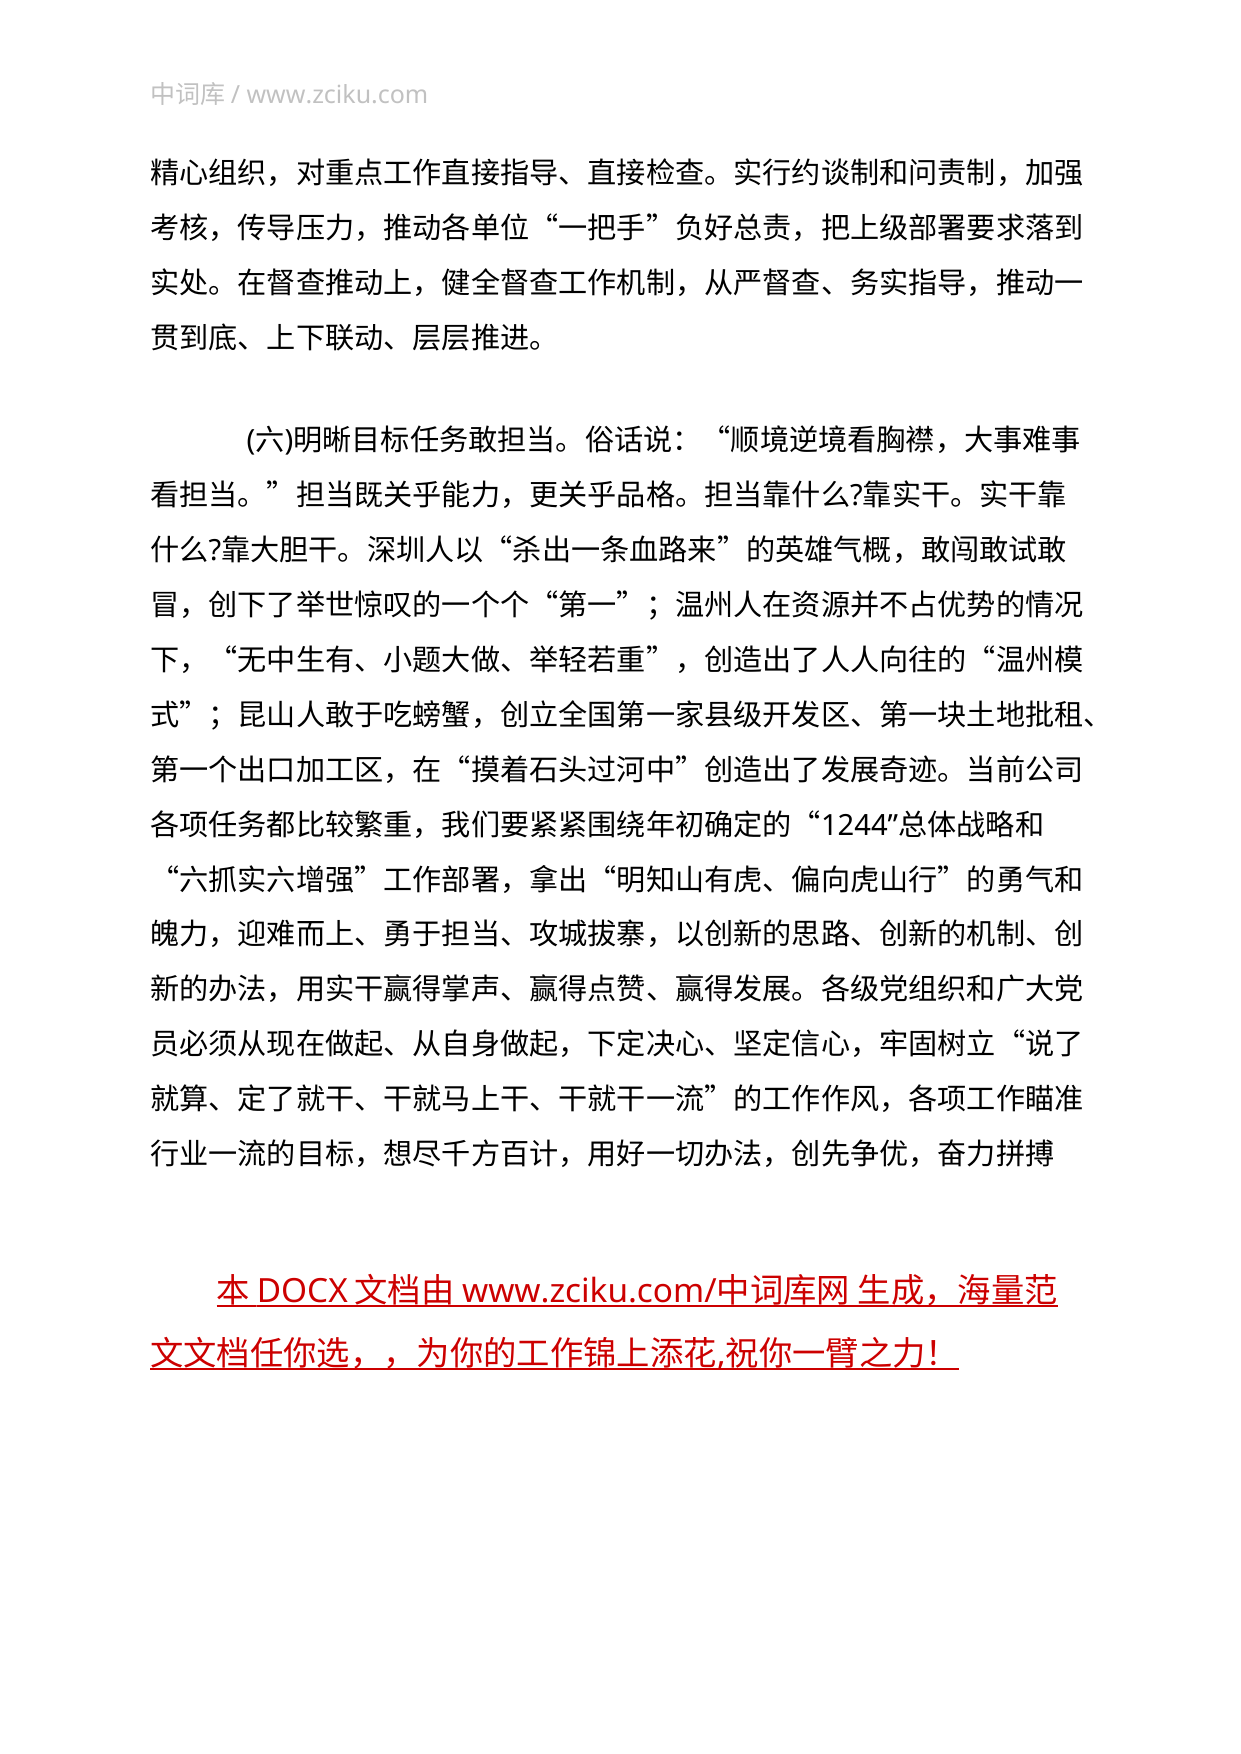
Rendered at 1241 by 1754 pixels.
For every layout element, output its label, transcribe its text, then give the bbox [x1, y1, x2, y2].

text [150, 150, 1090, 357]
text (六)明晰目标任务敢担当。俗话说：“顺境逆境看胸襟，大事难事看担当。”担当既关乎能力，更关乎品格。担当靠什么?靠实干。实干靠什么?靠大胆干。深圳人以“杀出一条血路来”的英雄气概，敢闯敢试敢冒，创下了举世惊叹的一个个“第一”；温州人在资源并不占优势的情况下，“无中生有、小题大做、举轻若重”，创造出了人人向往的“温州模式”；昆山人敢于吃螃蟹，创立全国第一家县级开发区、第一块土地批租、第一个出口加工区，在“摸着石头过河中”创造出了发展奇迹。当前公司各项任务都比较繁重，我们要紧紧围绕年初确定的“1244”总体战略和“六抓实六增强”工作部署，拿出“明知山有虎、偏向虎山行”的勇气和魄力，迎难而上、勇于担当、攻城拔寨，以创新的思路、创新的机制、创新的办法，用实干赢得掌声、赢得点赞、赢得发展。各级党组织和广大党员必须从现在做起、从自身做起，下定决心、坚定信心，牢固树立“说了就算、定了就干、干就马上干、干就干一流”的工作作风，各项工作瞄准行业一流的目标，想尽千方百计，用好一切办法，创先争优，奋力拼搏 [150, 416, 1090, 1173]
text 本DOCX文档由 www.zciku.com/中词库网 生成，海量范文文档任你选，，为你的工作锦上添花,祝你一臂之力！ [150, 1263, 1090, 1375]
